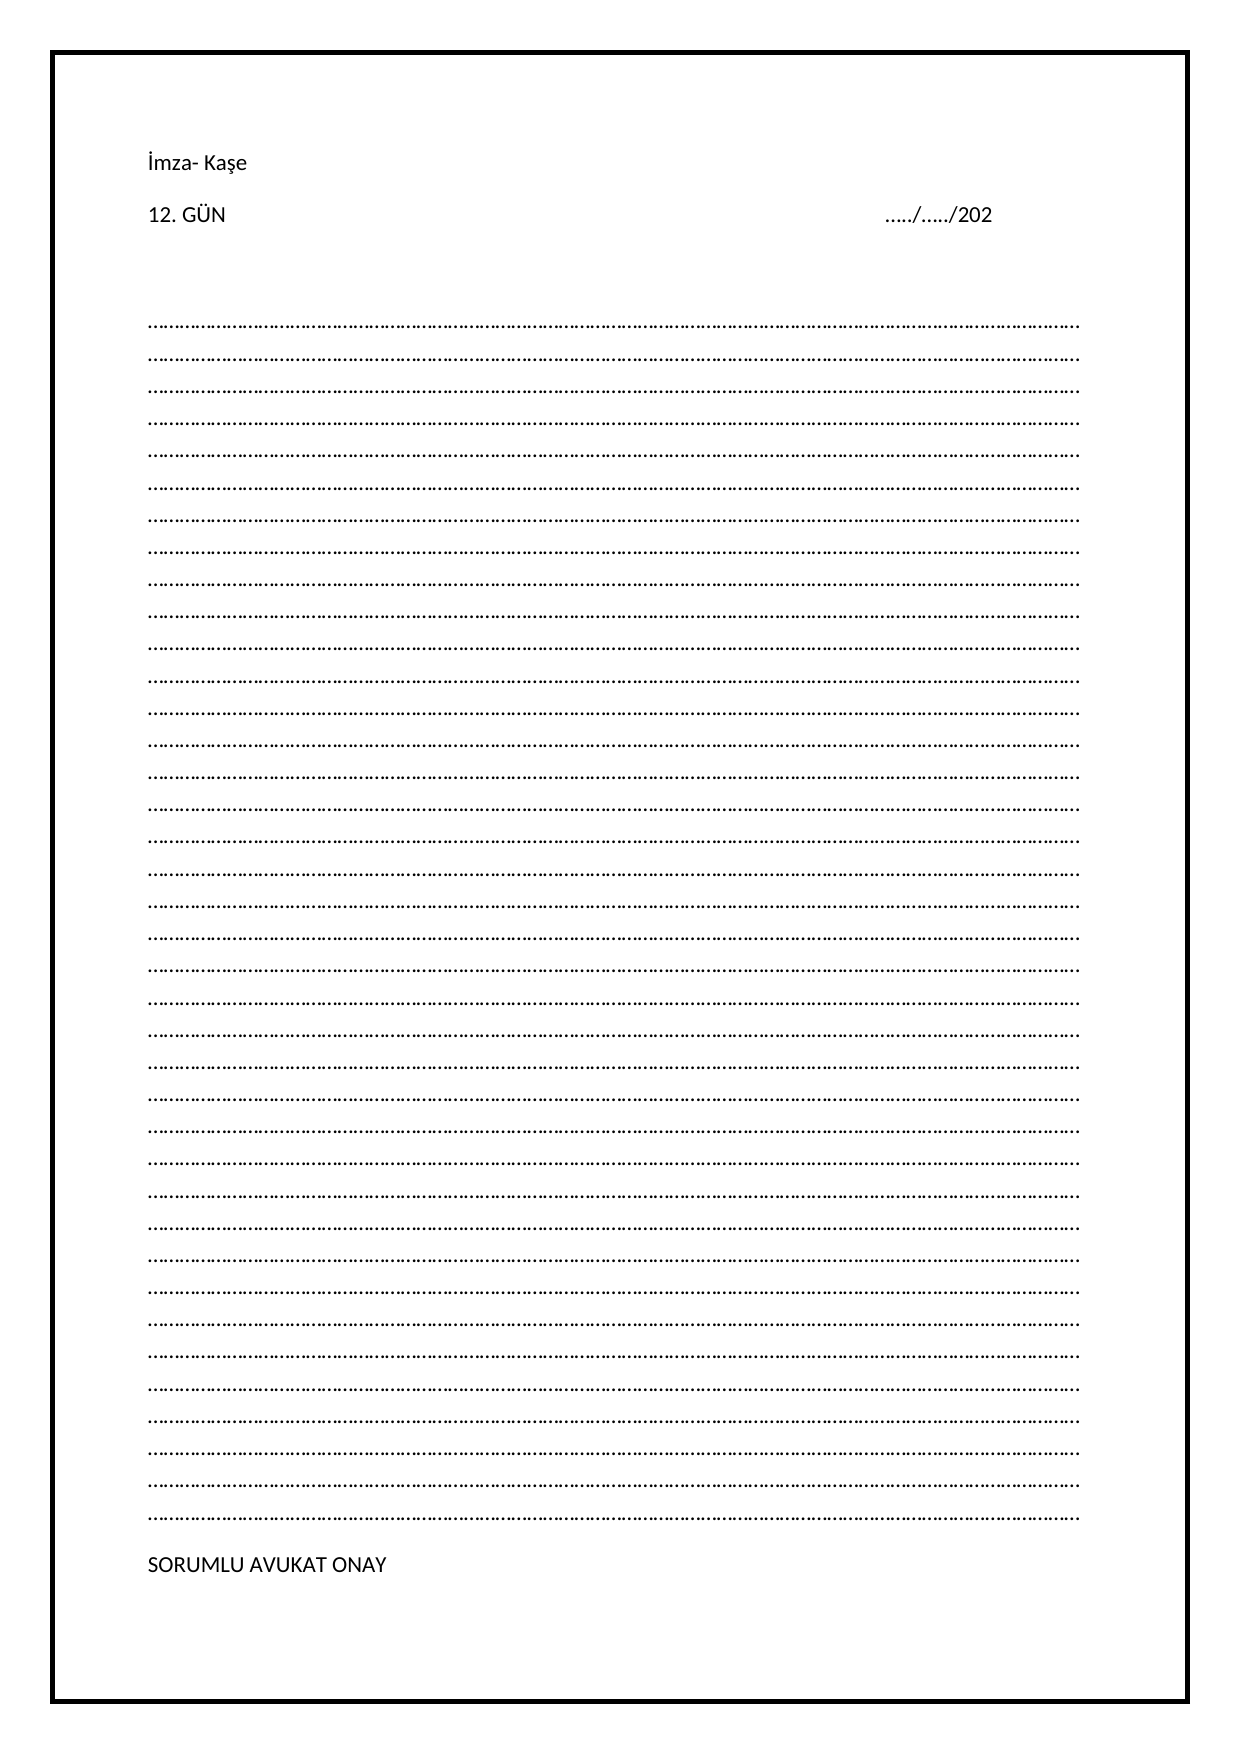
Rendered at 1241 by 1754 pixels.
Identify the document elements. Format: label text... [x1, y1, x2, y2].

text İmza- Kaşe [148, 148, 1093, 176]
text SORUMLU AVUKAT ONAY [148, 1551, 1093, 1579]
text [148, 307, 1093, 1526]
text 12. GÜN …../…../202 [148, 201, 1093, 229]
